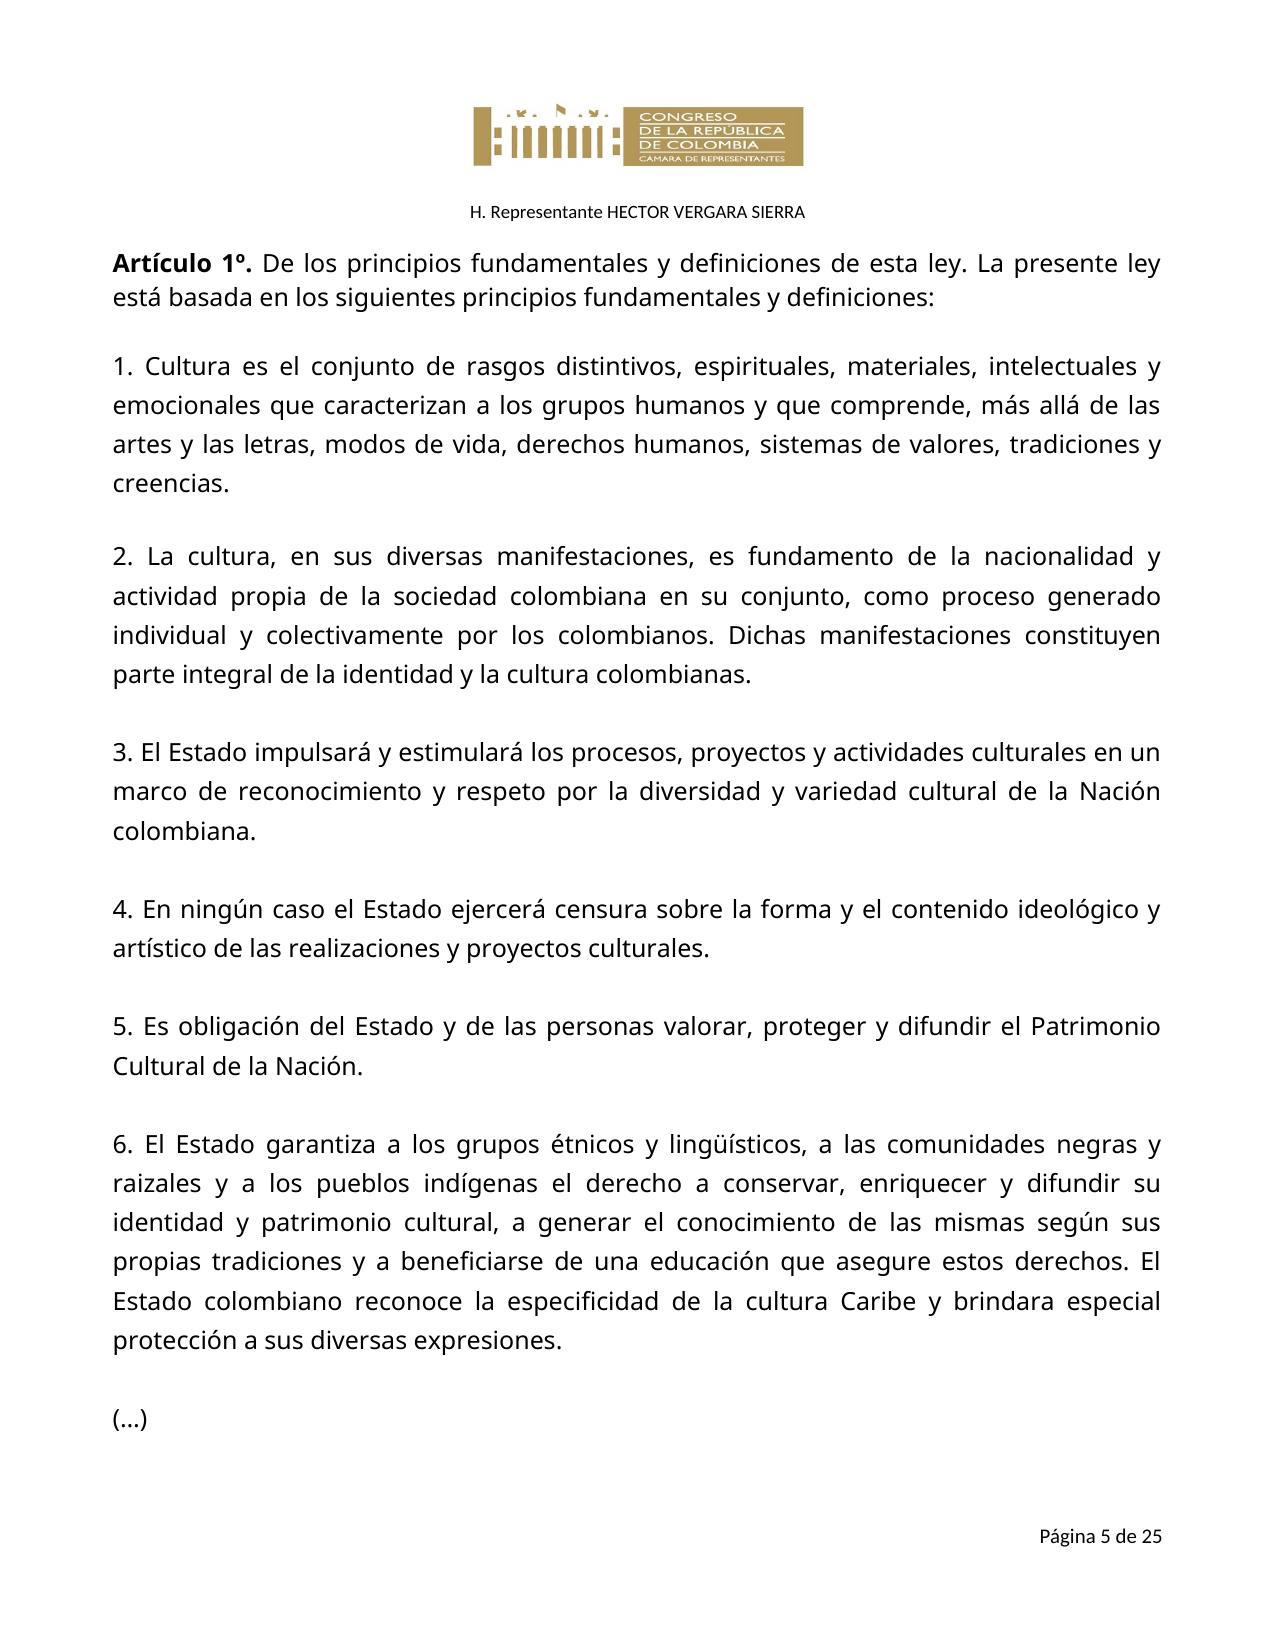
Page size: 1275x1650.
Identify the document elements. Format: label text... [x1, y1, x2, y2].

text (…) [112, 1401, 1162, 1435]
text 6. El Estado garantiza a los grupos étnicos y lingüísticos, a las comunidades negras y raizales y a los pueblos indígenas el derecho a conservar, enriquecer y difundir su identidad y patrimonio cultural, a generar el conocimiento de las mismas según sus propias tradiciones y a beneficiarse de una educación que asegure estos derechos. El Estado colombiano reconoce la especificidad de la cultura Caribe y brindara especial protección a sus diversas expresiones. [112, 1126, 1162, 1356]
text Artículo 1º. De los principios fundamentales y definiciones de esta ley. La presente ley está basada en los siguientes principios fundamentales y definiciones: [112, 246, 1162, 314]
picture [465, 73, 810, 201]
text 5. Es obligación del Estado y de las personas valorar, proteger y difundir el Patrimonio Cultural de la Nación. [112, 1009, 1162, 1082]
text 1. Cultura es el conjunto de rasgos distintivos, espirituales, materiales, intelectuales y emocionales que caracterizan a los grupos humanos y que comprende, más allá de las artes y las letras, modos de vida, derechos humanos, sistemas de valores, tradiciones y creencias. [112, 348, 1162, 500]
text 3. El Estado impulsará y estimulará los procesos, proyectos y actividades culturales en un marco de reconocimiento y respeto por la diversidad y variedad cultural de la Nación colombiana. [112, 735, 1162, 847]
text 2. La cultura, en sus diversas manifestaciones, es fundamento de la nacionalidad y actividad propia de la sociedad colombiana en su conjunto, como proceso generado individual y colectivamente por los colombianos. Dichas manifestaciones constituyen parte integral de la identidad y la cultura colombianas. [112, 539, 1162, 691]
text 4. En ningún caso el Estado ejercerá censura sobre la forma y el contenido ideológico y artístico de las realizaciones y proyectos culturales. [112, 891, 1162, 965]
